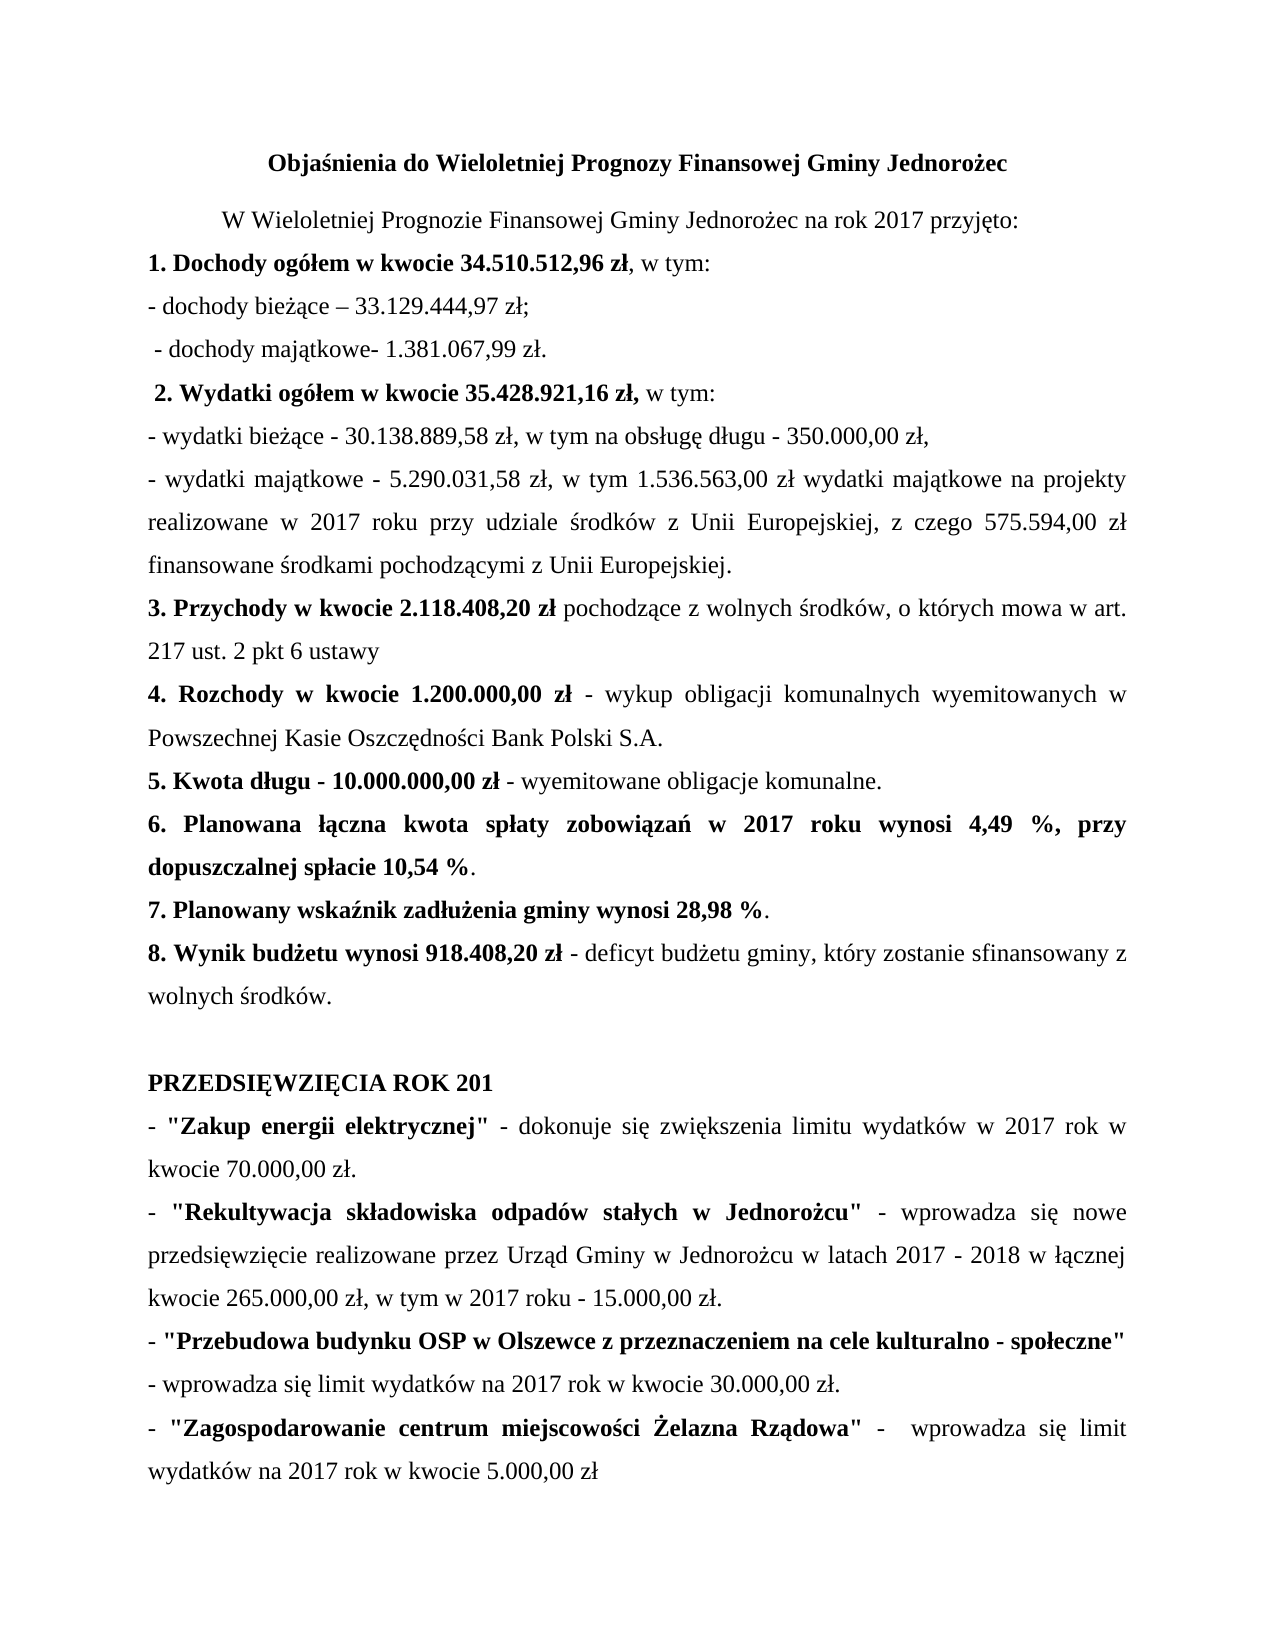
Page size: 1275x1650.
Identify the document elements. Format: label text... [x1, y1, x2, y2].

text - dochody bieżące – 33.129.444,97 zł; [148, 291, 1127, 320]
text 6. Planowana łączna kwota spłaty zobowiązań w 2017 roku wynosi 4,49 %, przy dopuszczalnej spłacie 10,54 %. [148, 809, 1127, 881]
text - wydatki majątkowe - 5.290.031,58 zł, w tym 1.536.563,00 zł wydatki majątkowe na projekty realizowane w 2017 roku przy udziale środków z Unii Europejskiej, z czego 575.594,00 zł finansowane środkami pochodzącymi z Unii Europejskiej. [148, 464, 1127, 579]
text 5. Kwota długu - 10.000.000,00 zł - wyemitowane obligacje komunalne. [148, 766, 1127, 794]
text 3. Przychody w kwocie 2.118.408,20 zł pochodzące z wolnych środków, o których mowa w art. 217 ust. 2 pkt 6 ustawy [148, 593, 1127, 665]
text - dochody majątkowe- 1.381.067,99 zł. [148, 334, 1127, 363]
text - wydatki bieżące - 30.138.889,58 zł, w tym na obsługę długu - 350.000,00 zł, [148, 421, 1127, 449]
text 7. Planowany wskaźnik zadłużenia gminy wynosi 28,98 %. [148, 895, 1127, 924]
text 2. Wydatki ogółem w kwocie 35.428.921,16 zł, w tym: [148, 378, 1127, 406]
text - "Zakup energii elektrycznej" - dokonuje się zwiększenia limitu wydatków w 2017 rok w kwocie 70.000,00 zł. [148, 1111, 1127, 1183]
text - "Przebudowa budynku OSP w Olszewce z przeznaczeniem na cele kulturalno - społeczne" - wprowadza się limit wydatków na 2017 rok w kwocie 30.000,00 zł. [148, 1326, 1127, 1398]
text 1. Dochody ogółem w kwocie 34.510.512,96 zł, w tym: [148, 248, 1127, 277]
text - "Zagospodarowanie centrum miejscowości Żelazna Rządowa" - wprowadza się limit wydatków na 2017 rok w kwocie 5.000,00 zł [148, 1413, 1127, 1484]
text Objaśnienia do Wieloletniej Prognozy Finansowej Gminy Jednorożec [148, 148, 1127, 176]
text PRZEDSIĘWZIĘCIA ROK 201 [148, 1068, 1127, 1096]
text - "Rekultywacja składowiska odpadów stałych w Jednorożcu" - wprowadza się nowe przedsięwzięcie realizowane przez Urząd Gminy w Jednorożcu w latach 2017 - 2018 w łącznej kwocie 265.000,00 zł, w tym w 2017 roku - 15.000,00 zł. [148, 1197, 1127, 1312]
text W Wieloletniej Prognozie Finansowej Gminy Jednorożec na rok 2017 przyjęto: [148, 205, 1127, 234]
text 4. Rozchody w kwocie 1.200.000,00 zł - wykup obligacji komunalnych wyemitowanych w Powszechnej Kasie Oszczędności Bank Polski S.A. [148, 679, 1127, 751]
text 8. Wynik budżetu wynosi 918.408,20 zł - deficyt budżetu gminy, który zostanie sfinansowany z wolnych środków. [148, 938, 1127, 1010]
